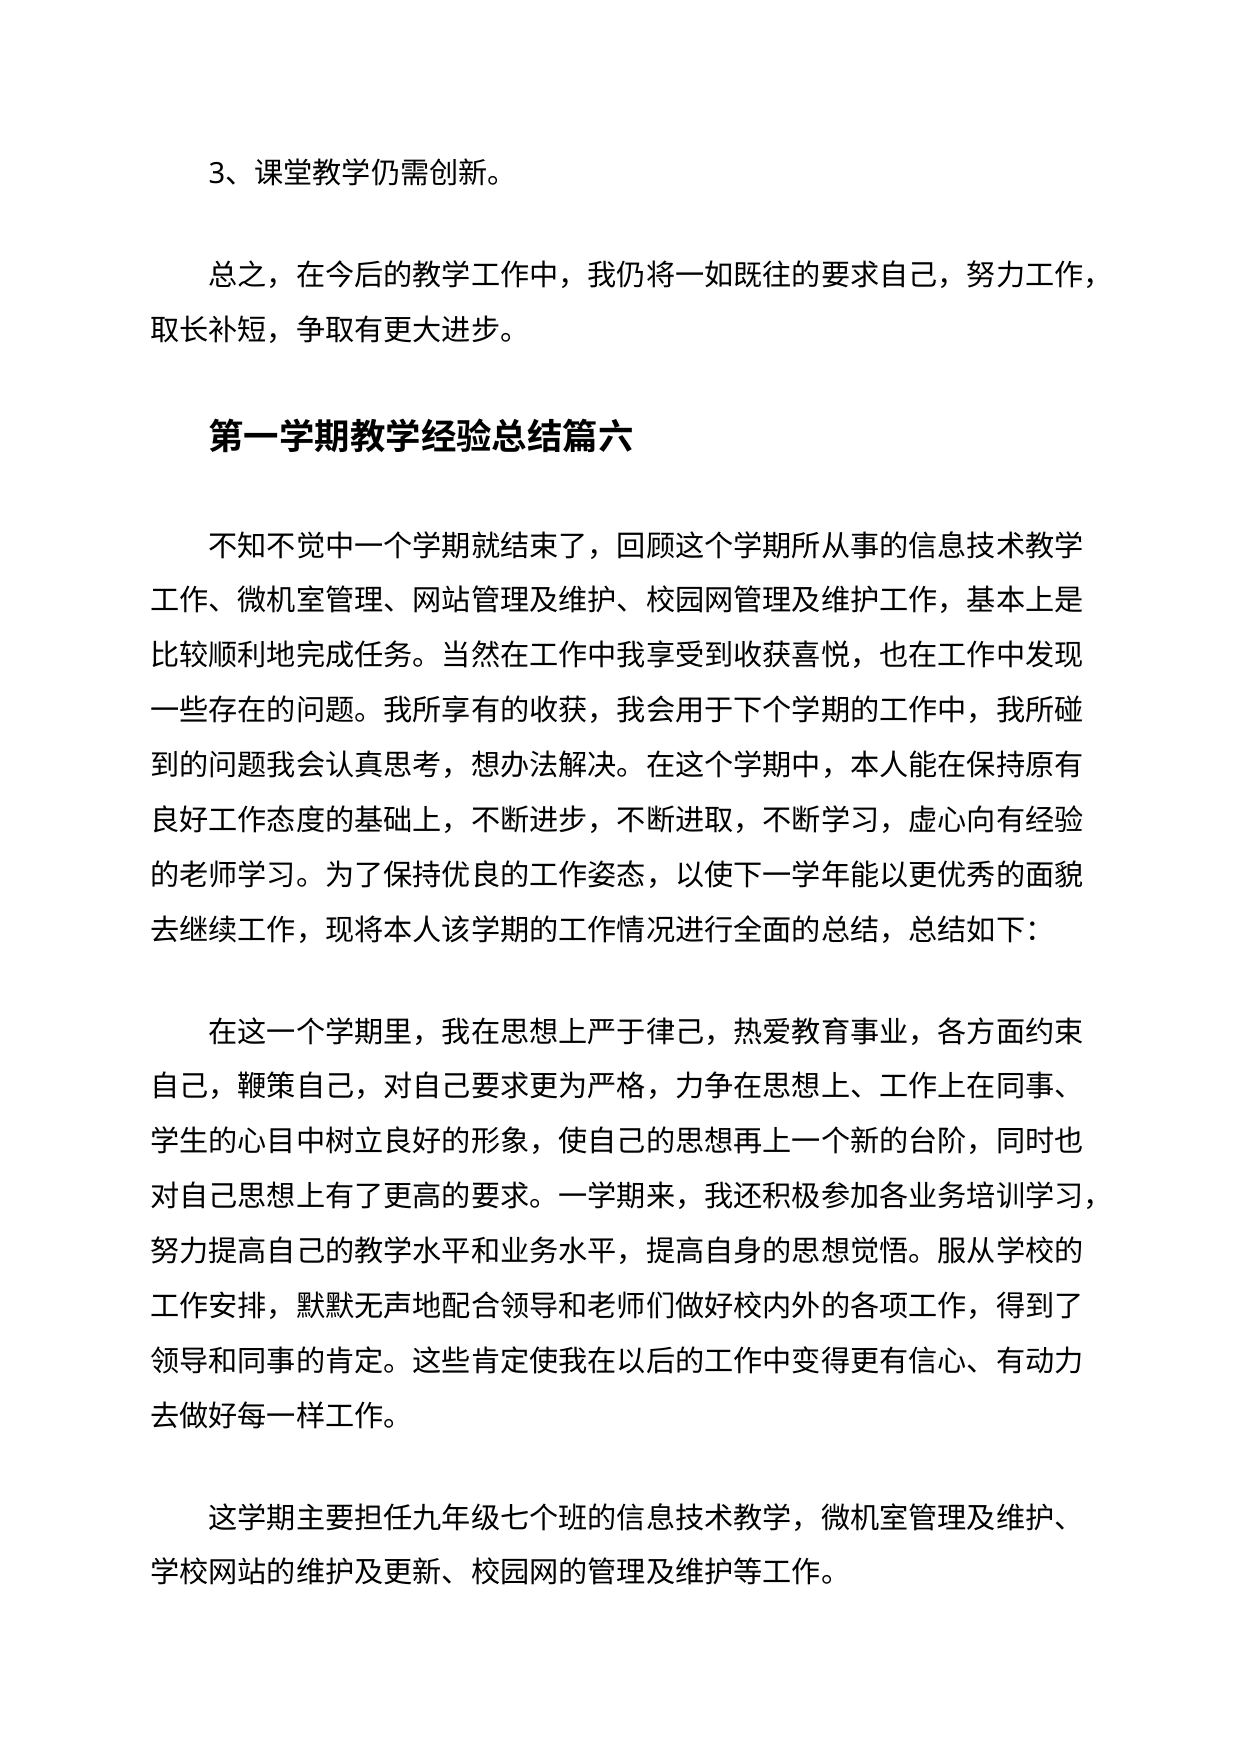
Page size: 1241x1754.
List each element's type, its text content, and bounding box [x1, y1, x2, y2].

text 这学期主要担任九年级七个班的信息技术教学，微机室管理及维护、学校网站的维护及更新、校园网的管理及维护等工作。 [150, 1494, 1090, 1591]
text 3、课堂教学仍需创新。 [150, 150, 1090, 192]
text 在这一个学期里，我在思想上严于律己，热爱教育事业，各方面约束自己，鞭策自己，对自己要求更为严格，力争在思想上、工作上在同事、学生的心目中树立良好的形象，使自己的思想再上一个新的台阶，同时也对自己思想上有了更高的要求。一学期来，我还积极参加各业务培训学习，努力提高自己的教学水平和业务水平，提高自身的思想觉悟。服从学校的工作安排，默默无声地配合领导和老师们做好校内外的各项工作，得到了领导和同事的肯定。这些肯定使我在以后的工作中变得更有信心、有动力去做好每一样工作。 [150, 1008, 1090, 1435]
text 总之，在今后的教学工作中，我仍将一如既往的要求自己，努力工作，取长补短，争取有更大进步。 [150, 252, 1090, 349]
text 不知不觉中一个学期就结束了，回顾这个学期所从事的信息技术教学工作、微机室管理、网站管理及维护、校园网管理及维护工作，基本上是比较顺利地完成任务。当然在工作中我享受到收获喜悦，也在工作中发现一些存在的问题。我所享有的收获，我会用于下个学期的工作中，我所碰到的问题我会认真思考，想办法解决。在这个学期中，本人能在保持原有良好工作态度的基础上，不断进步，不断进取，不断学习，虚心向有经验的老师学习。为了保持优良的工作姿态，以使下一学年能以更优秀的面貌去继续工作，现将本人该学期的工作情况进行全面的总结，总结如下： [150, 522, 1090, 949]
text 第一学期教学经验总结篇六 [150, 409, 1090, 460]
